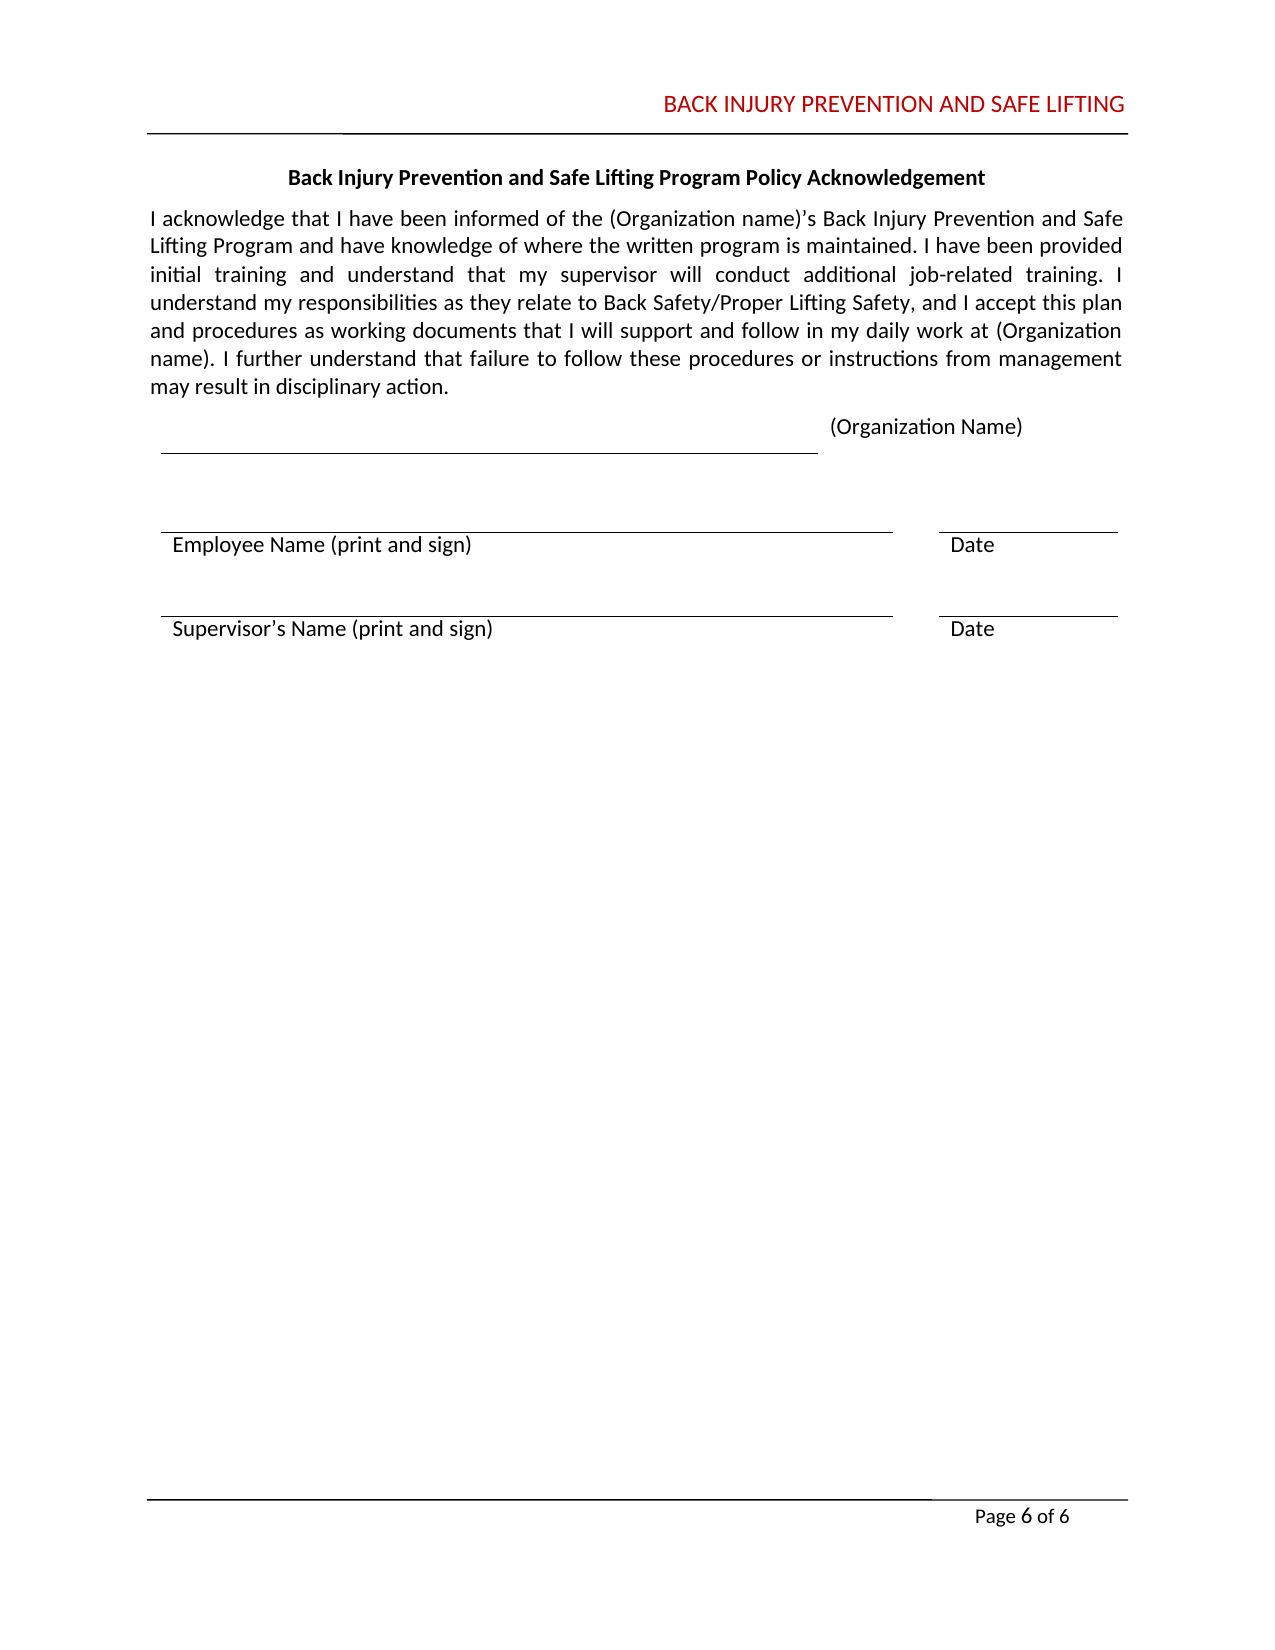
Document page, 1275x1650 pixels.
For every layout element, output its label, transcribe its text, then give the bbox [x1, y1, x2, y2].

subtitle Back Injury Prevention and Safe Lifting Program Policy Acknowledgement [288, 163, 1139, 191]
text Supervisor’s Name (print and sign) Date [172, 612, 1139, 641]
text (Organization Name) [139, 412, 1023, 440]
text I acknowledge that I have been informed of the (Organization name)’s Back Injury Prevention and Safe Lifting Program and have knowledge of where the written program is maintained. I have been provided initial training and understand that my supervisor will conduct additional job-related training. I understand my responsibilities as they relate to Back Safety/Proper Lifting Safety, and I accept this plan and procedures as working documents that I will support and follow in my daily work at (Organization name). I further understand that failure to follow these procedures or instructions from management may result in disciplinary action. [150, 204, 1124, 400]
text Employee Name (print and sign) Date [172, 528, 1139, 558]
